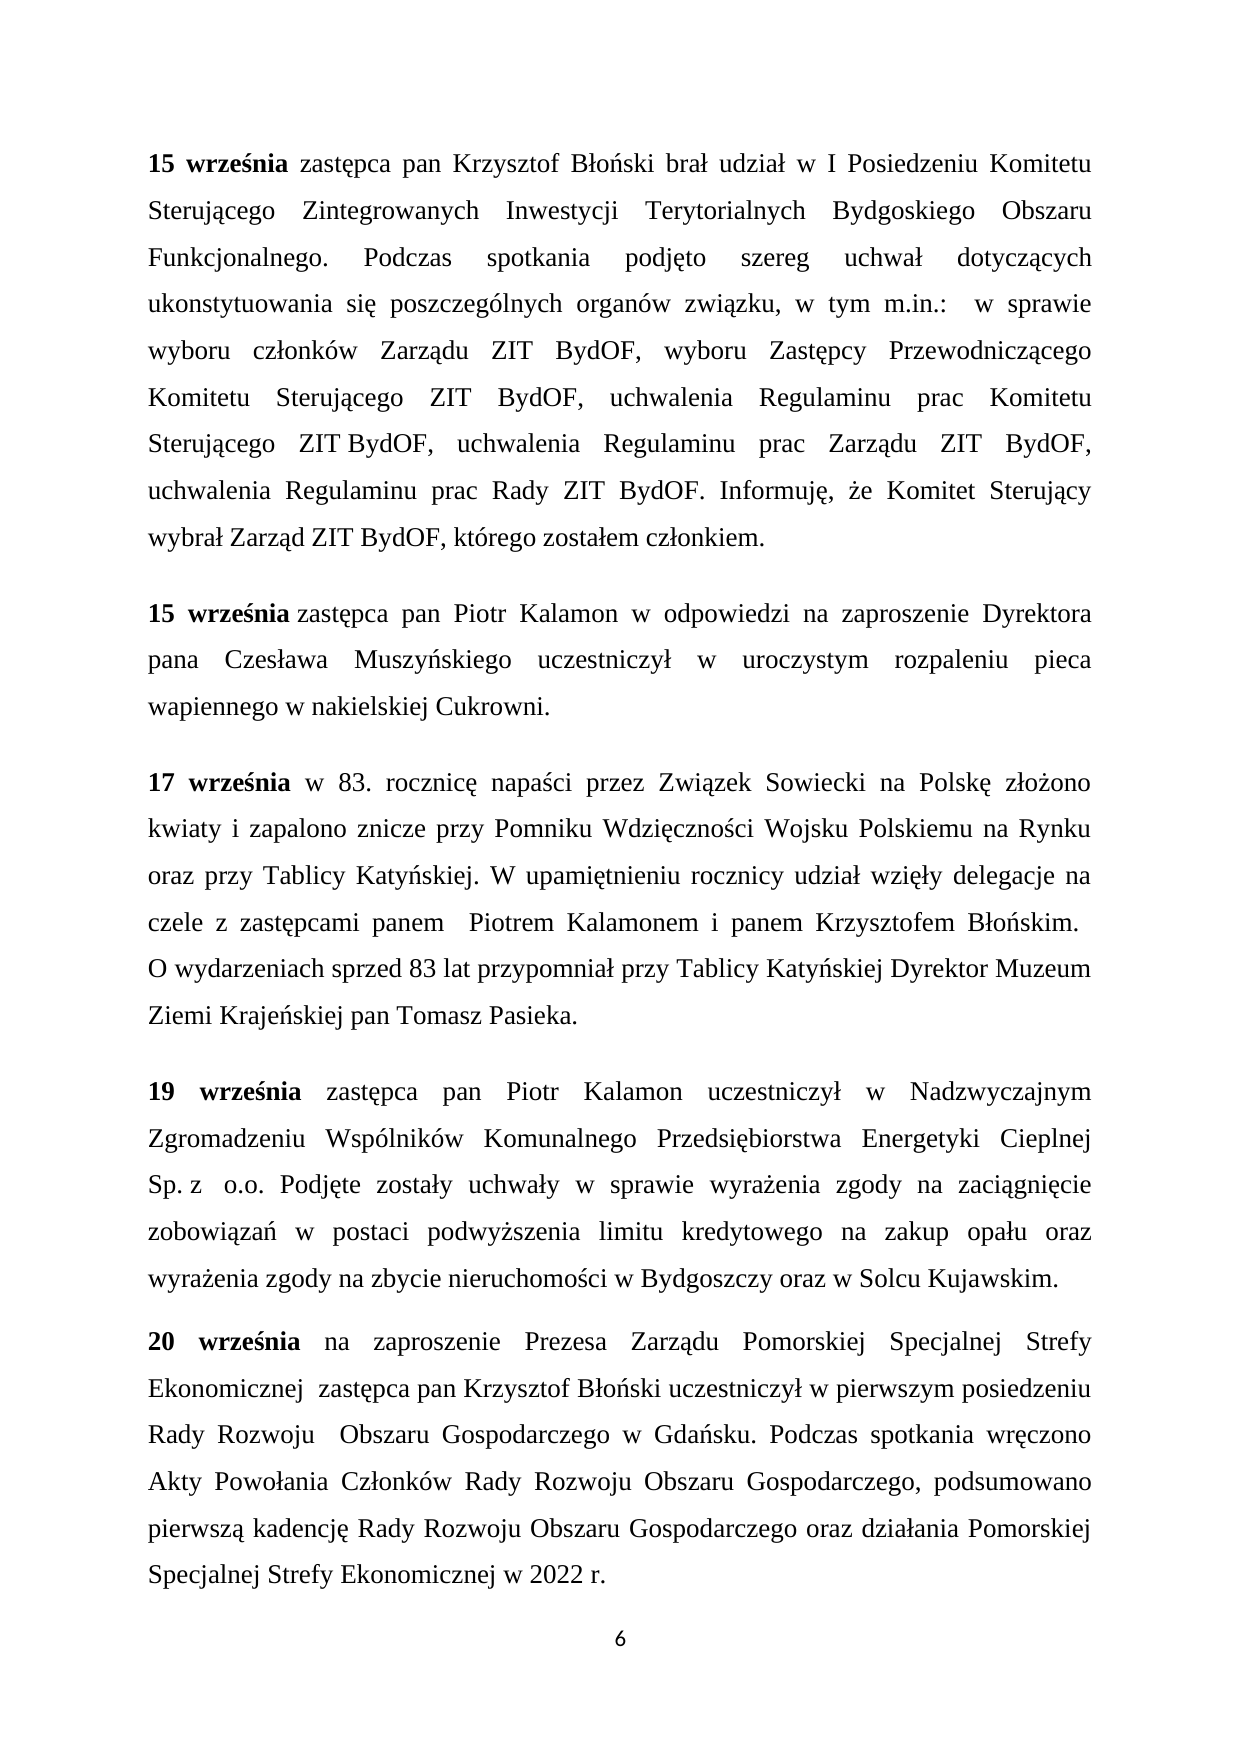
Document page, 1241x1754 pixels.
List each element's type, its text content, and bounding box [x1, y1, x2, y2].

text 20 września na zaproszenie Prezesa Zarządu Pomorskiej Specjalnej Strefy Ekonomicznej zastępca pan Krzysztof Błoński uczestniczył w pierwszym posiedzeniu Rady Rozwoju Obszaru Gospodarczego w Gdańsku. Podczas spotkania wręczono Akty Powołania Członków Rady Rozwoju Obszaru Gospodarczego, podsumowano pierwszą kadencję Rady Rozwoju Obszaru Gospodarczego oraz działania Pomorskiej Specjalnej Strefy Ekonomicznej w 2022 r. [148, 1325, 1093, 1589]
text 17 września w 83. rocznicę napaści przez Związek Sowiecki na Polskę złożono kwiaty i zapalono znicze przy Pomniku Wdzięczności Wojsku Polskiemu na Rynku oraz przy Tablicy Katyńskiej. W upamiętnieniu rocznicy udział wzięły delegacje na czele z zastępcami panem Piotrem Kalamonem i panem Krzysztofem Błońskim. O wydarzeniach sprzed 83 lat przypomniał przy Tablicy Katyńskiej Dyrektor Muzeum Ziemi Krajeńskiej pan Tomasz Pasieka. [148, 766, 1093, 1030]
text 15 września zastępca pan Krzysztof Błoński brał udział w I Posiedzeniu Komitetu Sterującego Zintegrowanych Inwestycji Terytorialnych Bydgoskiego Obszaru Funkcjonalnego. Podczas spotkania podjęto szereg uchwał dotyczących ukonstytuowania się poszczególnych organów związku, w tym m.in.: w sprawie wyboru członków Zarządu ZIT BydOF, wyboru Zastępcy Przewodniczącego Komitetu Sterującego ZIT BydOF, uchwalenia Regulaminu prac Komitetu Sterującego ZIT BydOF, uchwalenia Regulaminu prac Zarządu ZIT BydOF, uchwalenia Regulaminu prac Rady ZIT BydOF. Informuję, że Komitet Sterujący wybrał Zarząd ZIT BydOF, którego zostałem członkiem. [148, 148, 1093, 552]
text 15 września zastępca pan Piotr Kalamon w odpowiedzi na zaproszenie Dyrektora pana Czesława Muszyńskiego uczestniczył w uroczystym rozpaleniu pieca wapiennego w nakielskiej Cukrowni. [148, 597, 1093, 721]
text 19 września zastępca pan Piotr Kalamon uczestniczył w Nadzwyczajnym Zgromadzeniu Wspólników Komunalnego Przedsiębiorstwa Energetyki Cieplnej Sp. z o.o. Podjęte zostały uchwały w sprawie wyrażenia zgody na zaciągnięcie zobowiązań w postaci podwyższenia limitu kredytowego na zakup opału oraz wyrażenia zgody na zbycie nieruchomości w Bydgoszczy oraz w Solcu Kujawskim. [148, 1075, 1093, 1293]
